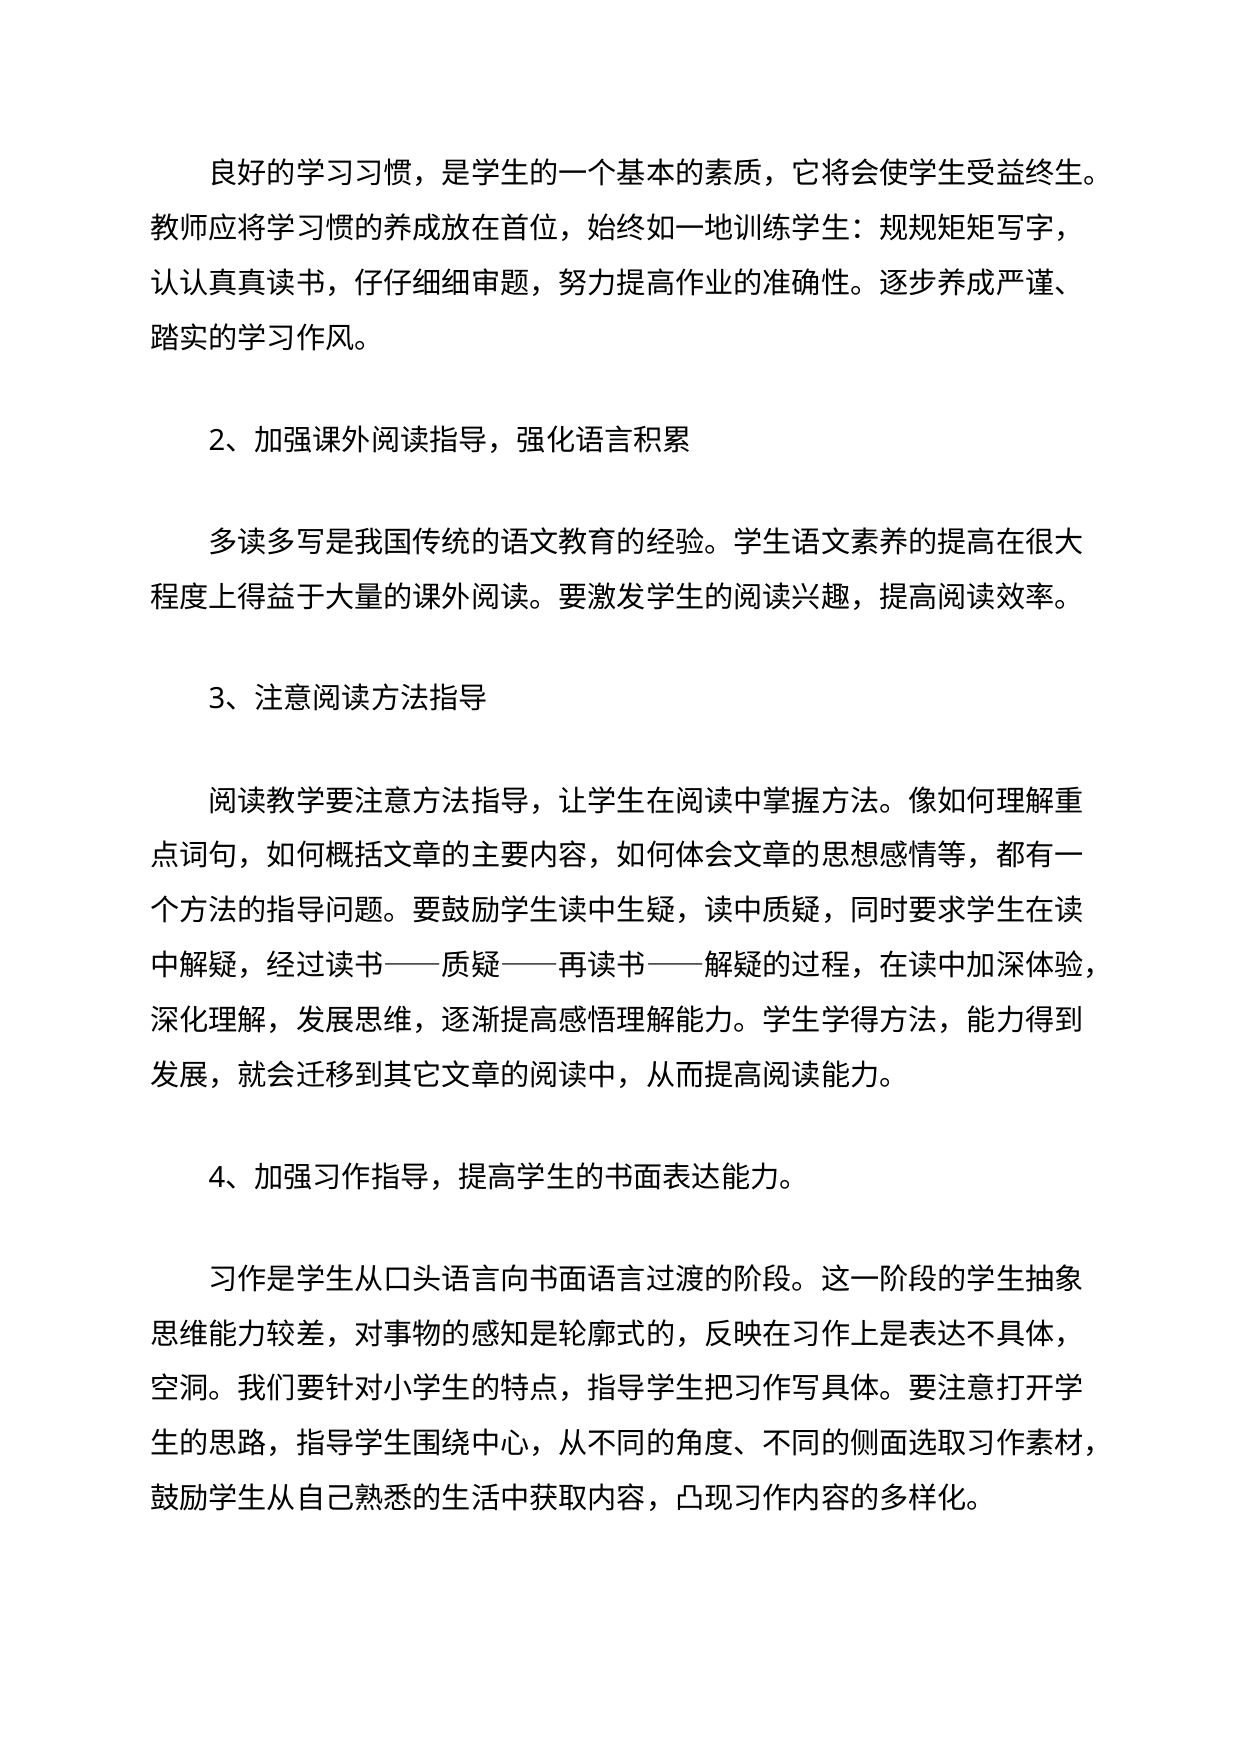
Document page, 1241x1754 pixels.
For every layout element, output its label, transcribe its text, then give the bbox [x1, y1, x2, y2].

text 良好的学习习惯，是学生的一个基本的素质，它将会使学生受益终生。教师应将学习惯的养成放在首位，始终如一地训练学生：规规矩矩写字，认认真真读书，仔仔细细审题，努力提高作业的准确性。逐步养成严谨、踏实的学习作风。 [150, 150, 1090, 357]
text 多读多写是我国传统的语文教育的经验。学生语文素养的提高在很大程度上得益于大量的课外阅读。要激发学生的阅读兴趣，提高阅读效率。 [150, 518, 1090, 616]
text 4、加强习作指导，提高学生的书面表达能力。 [150, 1153, 1090, 1196]
text 3、注意阅读方法指导 [150, 675, 1090, 717]
text 习作是学生从口头语言向书面语言过渡的阶段。这一阶段的学生抽象思维能力较差，对事物的感知是轮廓式的，反映在习作上是表达不具体，空洞。我们要针对小学生的特点，指导学生把习作写具体。要注意打开学生的思路，指导学生围绕中心，从不同的角度、不同的侧面选取习作素材，鼓励学生从自己熟悉的生活中获取内容，凸现习作内容的多样化。 [150, 1255, 1090, 1517]
text 2、加强课外阅读指导，强化语言积累 [150, 416, 1090, 459]
text 阅读教学要注意方法指导，让学生在阅读中掌握方法。像如何理解重点词句，如何概括文章的主要内容，如何体会文章的思想感情等，都有一个方法的指导问题。要鼓励学生读中生疑，读中质疑，同时要求学生在读中解疑，经过读书——质疑——再读书——解疑的过程，在读中加深体验，深化理解，发展思维，逐渐提高感悟理解能力。学生学得方法，能力得到发展，就会迁移到其它文章的阅读中，从而提高阅读能力。 [150, 777, 1090, 1094]
